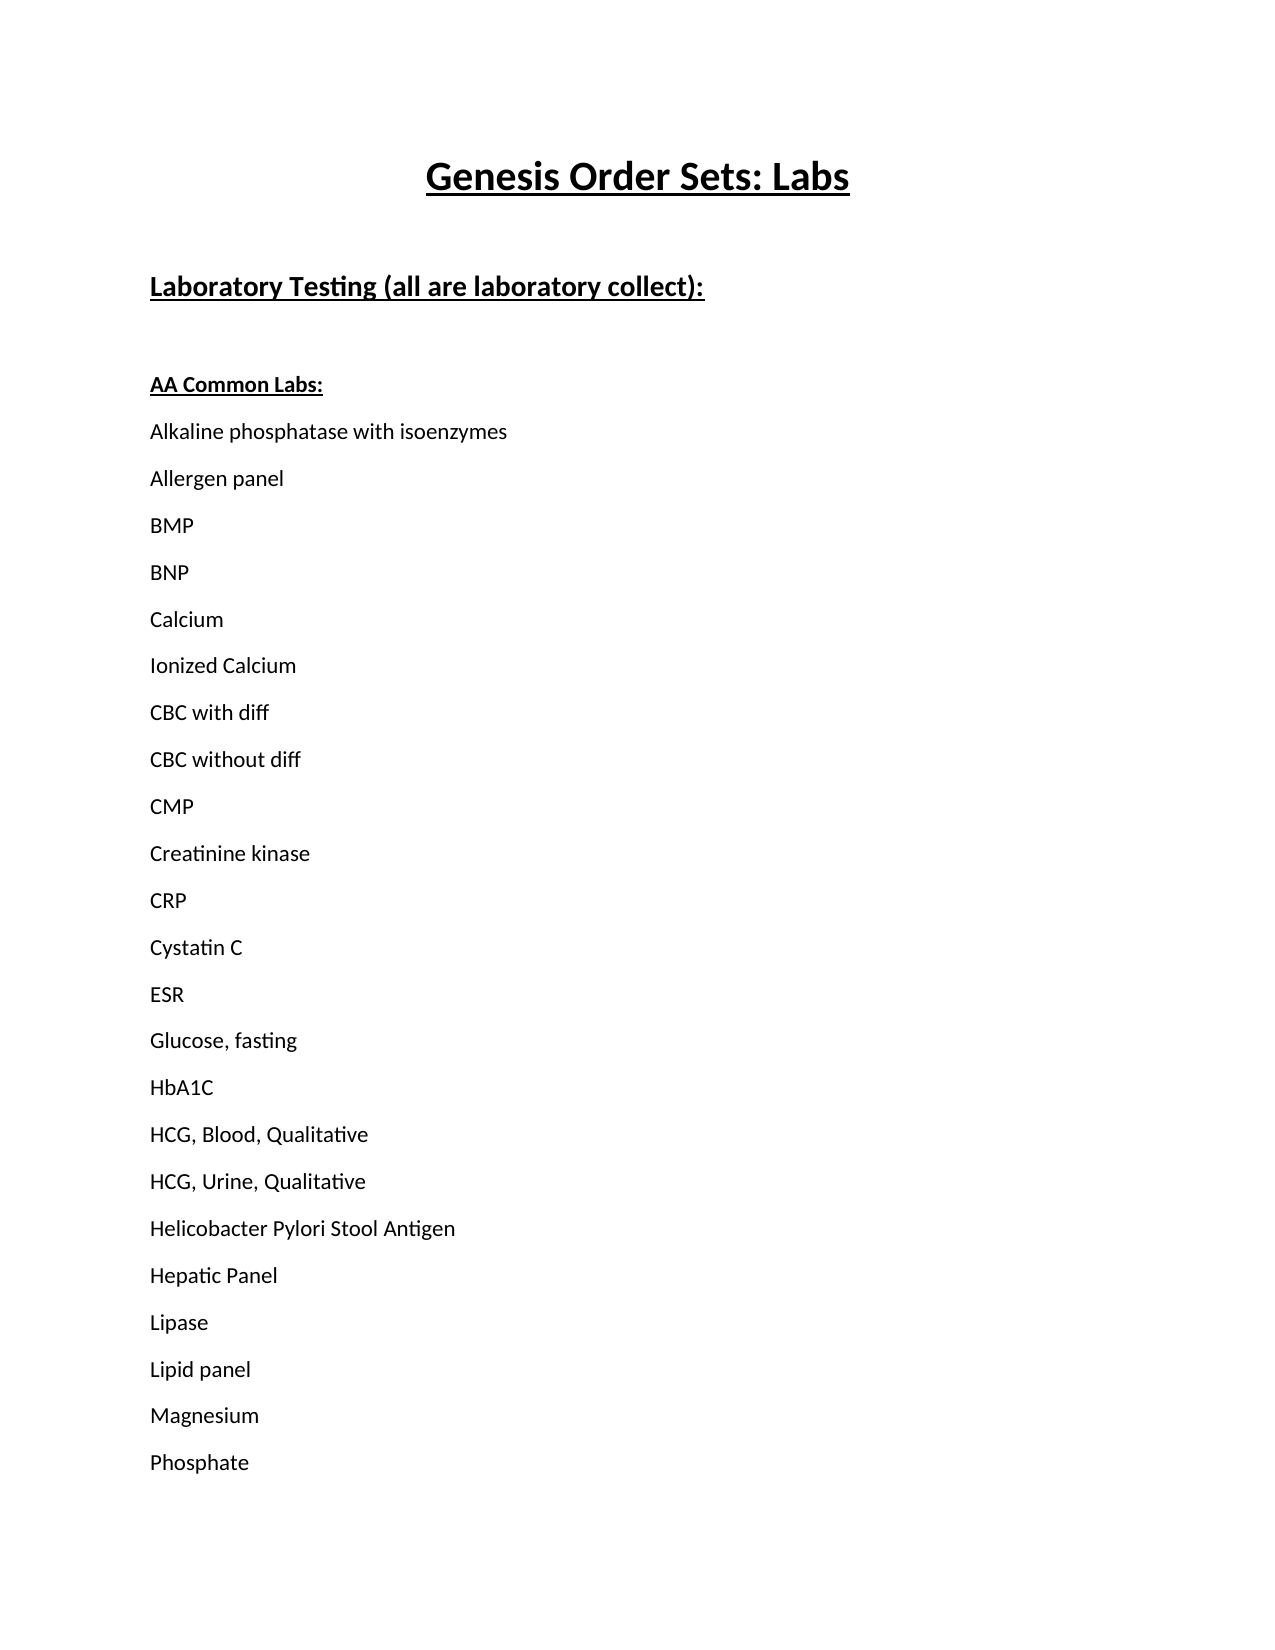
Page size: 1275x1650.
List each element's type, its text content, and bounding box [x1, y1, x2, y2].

text HbA1C [150, 1073, 1125, 1102]
text Allergen panel [150, 464, 1125, 492]
text Creatinine kinase [150, 839, 1125, 867]
text Alkaline phosphatase with isoenzymes [150, 417, 1125, 445]
text BNP [150, 558, 1125, 586]
text Magnesium [150, 1402, 1125, 1430]
text Laboratory Testing (all are laboratory collect): [150, 268, 1125, 304]
text Genesis Order Sets: Labs [150, 150, 1125, 201]
text CBC with diff [150, 698, 1125, 727]
text HCG, Urine, Qualitative [150, 1167, 1125, 1195]
text Phosphate [150, 1448, 1125, 1477]
text Hepatic Panel [150, 1261, 1125, 1289]
text Glucose, fasting [150, 1027, 1125, 1055]
text BMP [150, 511, 1125, 539]
text CRP [150, 886, 1125, 914]
text Ionized Calcium [150, 652, 1125, 680]
text HCG, Blood, Qualitative [150, 1120, 1125, 1148]
text Calcium [150, 605, 1125, 633]
text Lipid panel [150, 1355, 1125, 1383]
text CBC without diff [150, 745, 1125, 773]
text Helicobacter Pylori Stool Antigen [150, 1214, 1125, 1242]
text Cystatin C [150, 933, 1125, 961]
text AA Common Labs: [150, 370, 1125, 398]
text Lipase [150, 1308, 1125, 1336]
text CMP [150, 792, 1125, 820]
text ESR [150, 980, 1125, 1008]
